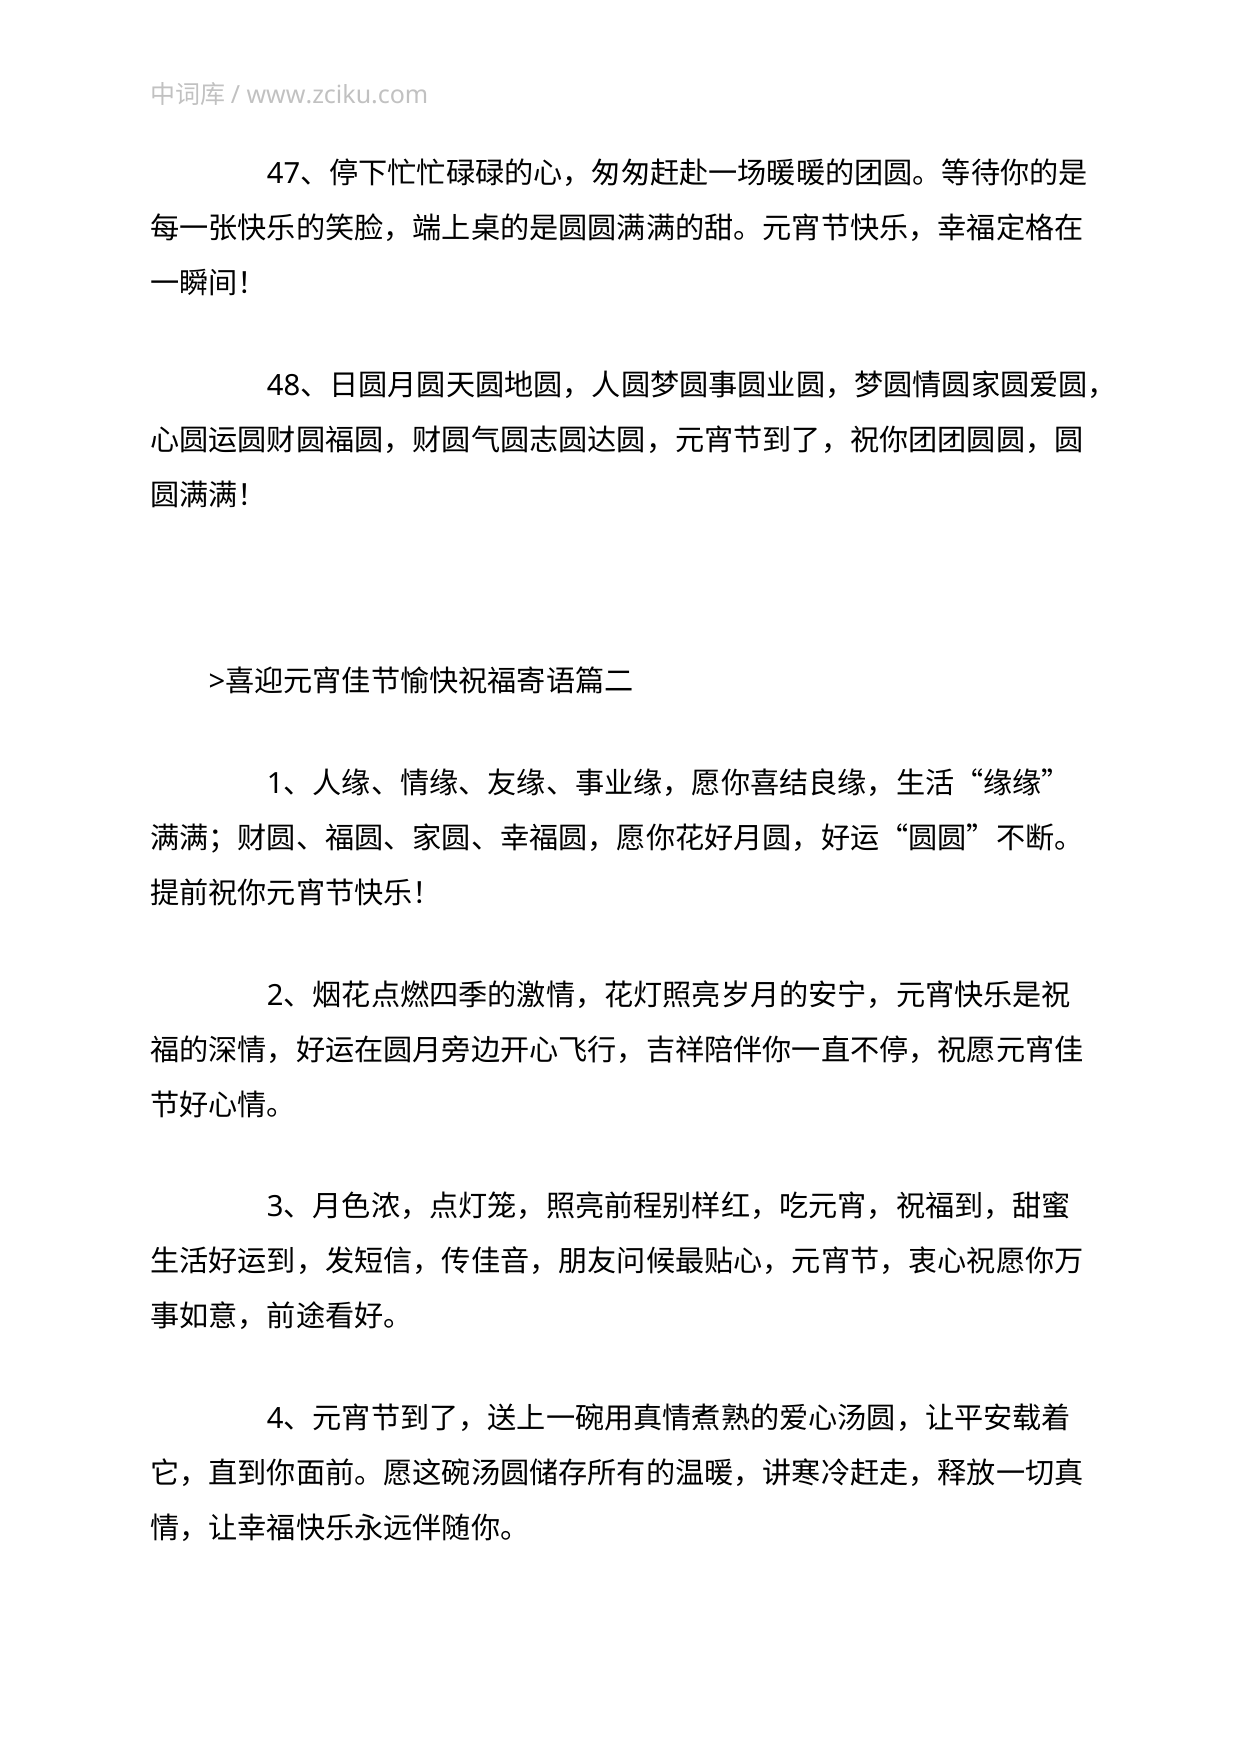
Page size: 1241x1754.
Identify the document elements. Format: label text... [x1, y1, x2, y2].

text 4、元宵节到了，送上一碗用真情煮熟的爱心汤圆，让平安载着它，直到你面前。愿这碗汤圆储存所有的温暖，讲寒冷赶走，释放一切真情，让幸福快乐永远伴随你。 [150, 1394, 1090, 1547]
text 1、人缘、情缘、友缘、事业缘，愿你喜结良缘，生活“缘缘”满满；财圆、福圆、家圆、幸福圆，愿你花好月圆，好运“圆圆”不断。提前祝你元宵节快乐！ [150, 759, 1090, 912]
text 48、日圆月圆天圆地圆，人圆梦圆事圆业圆，梦圆情圆家圆爱圆，心圆运圆财圆福圆，财圆气圆志圆达圆，元宵节到了，祝你团团圆圆，圆圆满满！ [150, 362, 1090, 514]
text 2、烟花点燃四季的激情，花灯照亮岁月的安宁，元宵快乐是祝福的深情，好运在圆月旁边开心飞行，吉祥陪伴你一直不停，祝愿元宵佳节好心情。 [150, 971, 1090, 1123]
text 3、月色浓，点灯笼，照亮前程别样红，吃元宵，祝福到，甜蜜生活好运到，发短信，传佳音，朋友问候最贴心，元宵节，衷心祝愿你万事如意，前途看好。 [150, 1183, 1090, 1335]
text >喜迎元宵佳节愉快祝福寄语篇二 [150, 657, 1090, 700]
text 47、停下忙忙碌碌的心，匆匆赶赴一场暖暖的团圆。等待你的是每一张快乐的笑脸，端上桌的是圆圆满满的甜。元宵节快乐，幸福定格在一瞬间！ [150, 150, 1090, 302]
